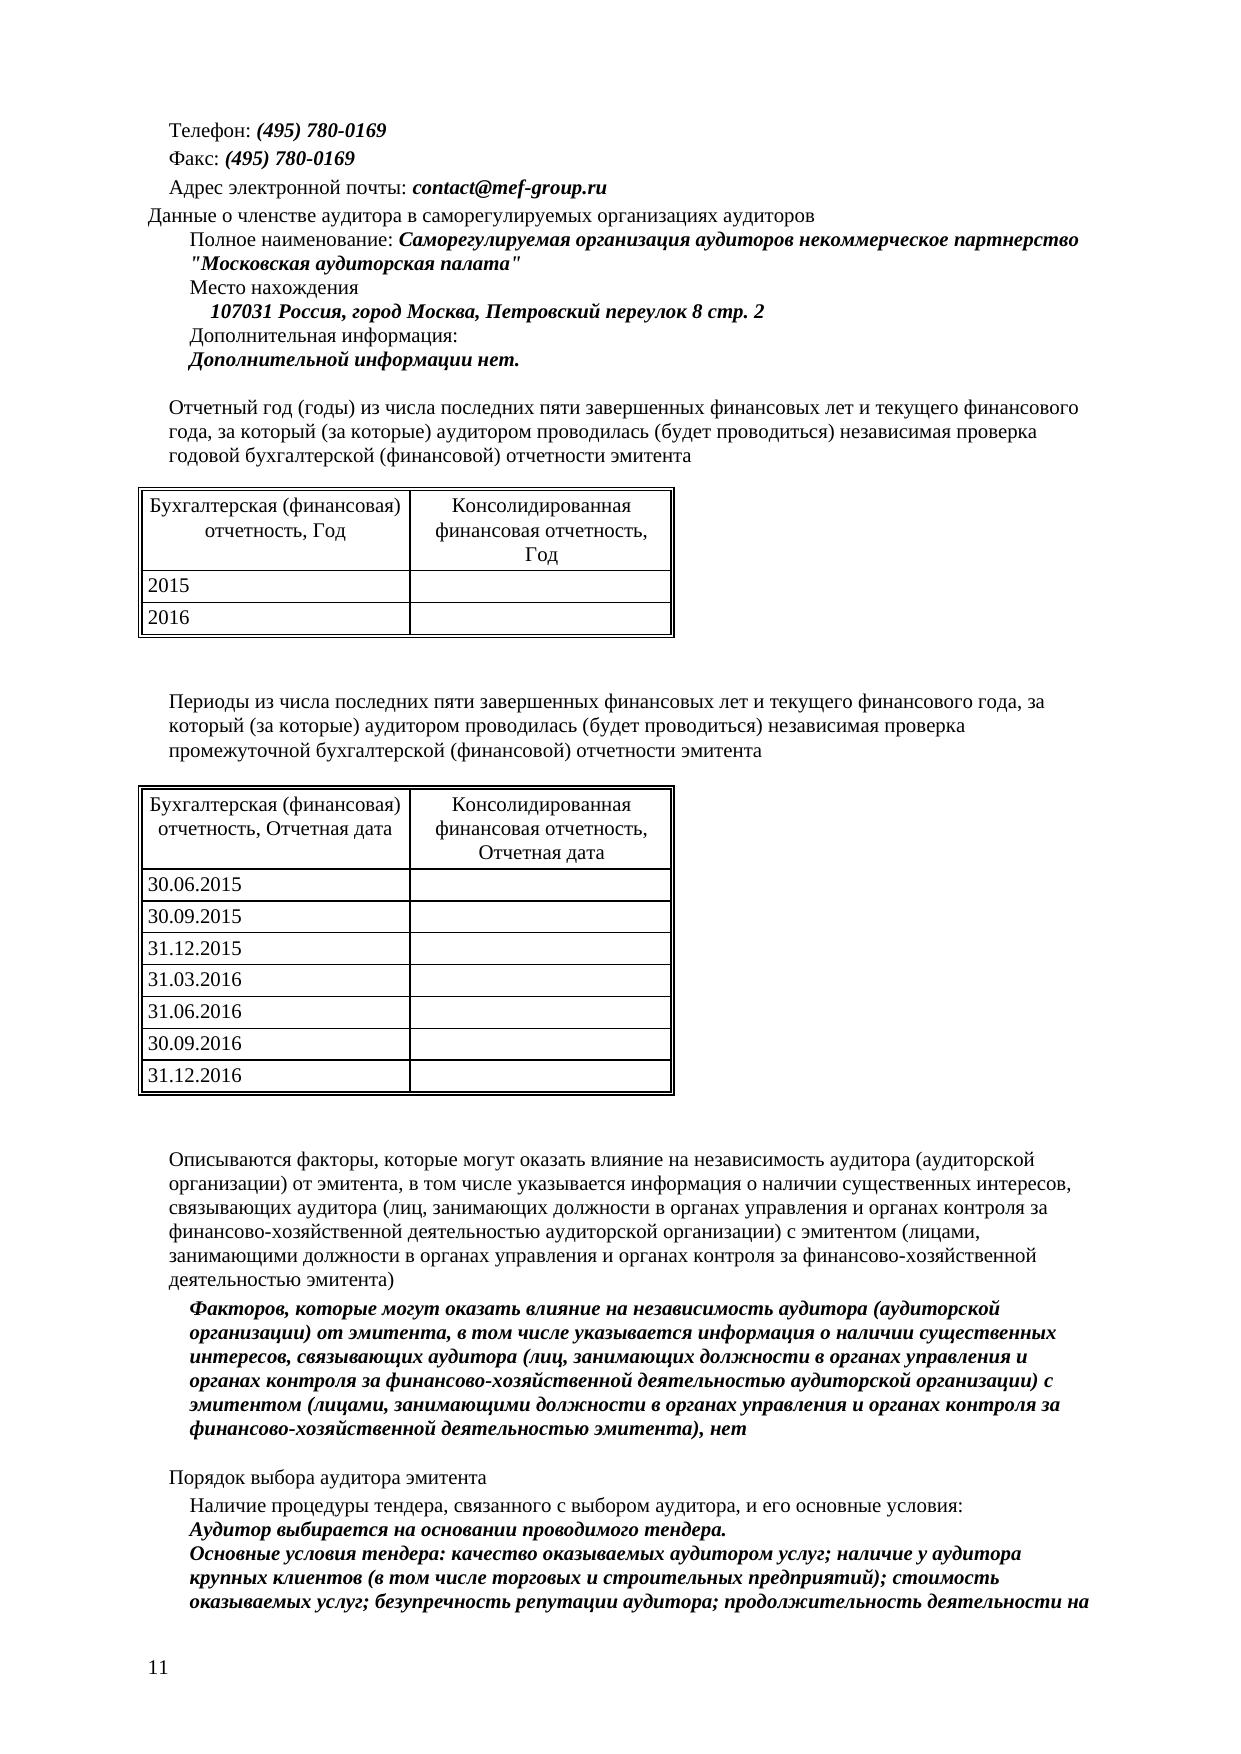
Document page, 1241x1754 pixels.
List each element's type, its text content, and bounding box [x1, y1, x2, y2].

table_cell [411, 933, 670, 964]
text 107031 Россия, город Москва, Петровский переулок 8 стр. 2 [210, 299, 1092, 323]
text Телефон: (495) 780-0169 [168, 118, 1092, 142]
text Полное наименование: Саморегулируемая организация аудиторов некоммерческое партнерство "Московская аудиторская палата" [189, 227, 1092, 275]
text Адрес электронной почты: contact@mef-group.ru [168, 174, 1092, 199]
table_cell [411, 603, 670, 633]
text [189, 1493, 1092, 1613]
subtitle Описываются факторы, которые могут оказать влияние на независимость аудитора (аудиторской организации) от эмитента, в том числе указывается информация о наличии существенных интересов, связывающих аудитора (лиц, занимающих должности в органах управления и органах контроля за финансово-хозяйственной деятельностью аудиторской организации) с эмитентом (лицами, занимающими должности в органах управления и органах контроля за финансово-хозяйственной деятельностью эмитента) [168, 1147, 1092, 1291]
table_cell [411, 902, 670, 932]
text Факторов, которые могут оказать влияние на независимость аудитора (аудиторской организации) от эмитента, в том числе указывается информация о наличии существенных интересов, связывающих аудитора (лиц, занимающих должности в органах управления и органах контроля за финансово-хозяйственной деятельностью аудиторской организации) с эмитентом (лицами, занимающими должности в органах управления и органах контроля за финансово-хозяйственной деятельностью эмитента), нет [189, 1296, 1092, 1440]
table_cell [411, 997, 670, 1027]
table_header Консолидированная финансовая отчетность, Отчетная дата [411, 790, 670, 868]
subtitle Отчетный год (годы) из числа последних пяти завершенных финансовых лет и текущего финансового года, за который (за которые) аудитором проводилась (будет проводиться) независимая проверка годовой бухгалтерской (финансовой) отчетности эмитента [168, 395, 1092, 467]
table_cell 31.12.2015 [143, 933, 409, 964]
table_cell [411, 870, 670, 900]
subtitle Место нахождения [189, 275, 1092, 299]
table_cell 2016 [143, 603, 409, 633]
table_cell [411, 571, 670, 602]
table_cell 30.06.2015 [143, 870, 409, 900]
table_header Бухгалтерская (финансовая) отчетность, Отчетная дата [143, 790, 409, 868]
subtitle Порядок выбора аудитора эмитента [168, 1465, 1092, 1489]
subtitle Периоды из числа последних пяти завершенных финансовых лет и текущего финансового года, за который (за которые) аудитором проводилась (будет проводиться) независимая проверка промежуточной бухгалтерской (финансовой) отчетности эмитента [168, 689, 1092, 762]
table_cell [411, 1029, 670, 1059]
table_cell 2015 [143, 571, 409, 602]
table_cell [411, 1061, 670, 1091]
text Факс: (495) 780-0169 [168, 146, 1092, 170]
text Дополнительная информация: Дополнительной информации нет. [189, 323, 1092, 371]
table_cell 31.03.2016 [143, 965, 409, 996]
table_header Консолидированная финансовая отчетность, Год [411, 491, 670, 570]
table_cell 31.06.2016 [143, 997, 409, 1027]
subtitle Данные о членстве аудитора в саморегулируемых организациях аудиторов [148, 203, 1092, 227]
table_header Бухгалтерская (финансовая) отчетность, Год [143, 491, 409, 570]
table_cell [411, 965, 670, 996]
table_cell 30.09.2016 [143, 1029, 409, 1059]
table_cell 31.12.2016 [143, 1061, 409, 1091]
table_cell 30.09.2015 [143, 902, 409, 932]
